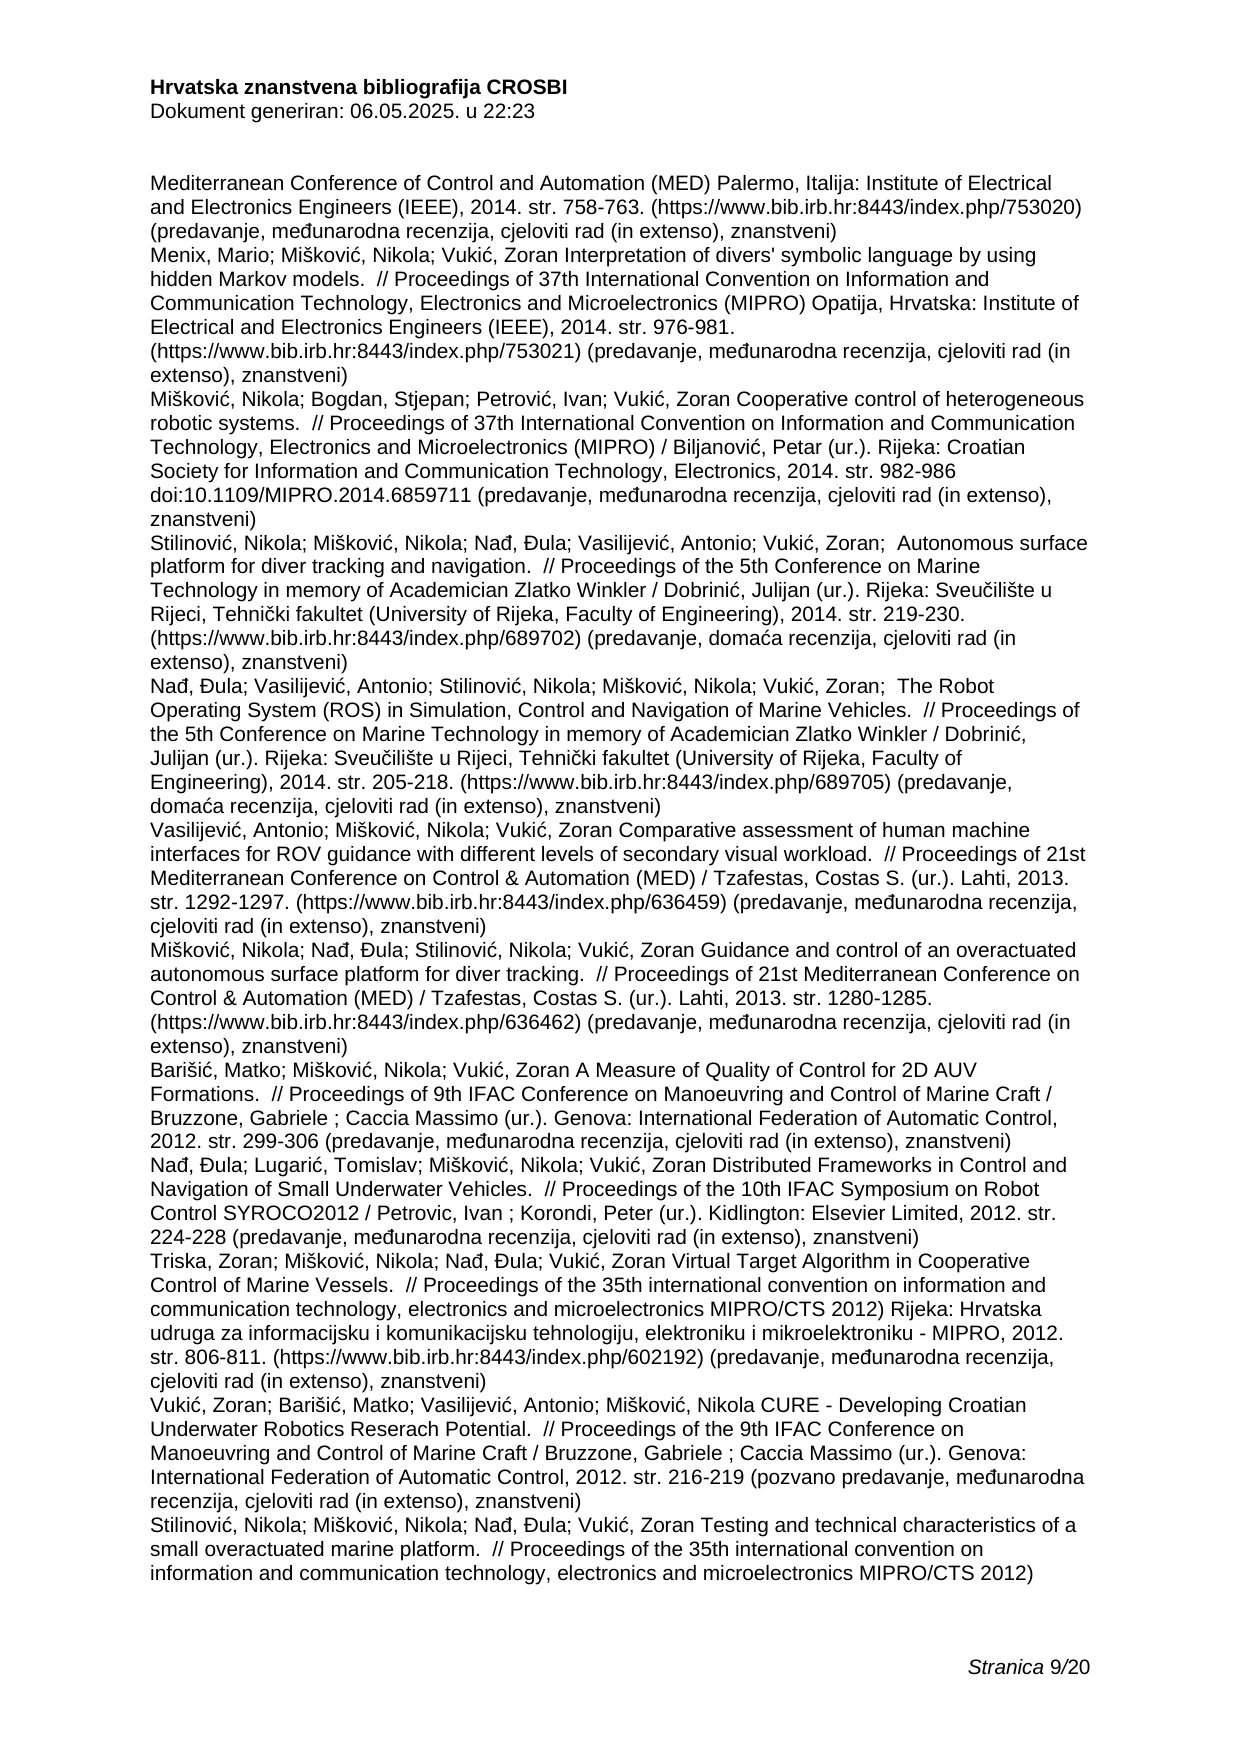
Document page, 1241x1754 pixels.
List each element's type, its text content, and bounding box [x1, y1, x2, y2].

text Barišić, Matko; Mišković, Nikola; Vukić, Zoran [150, 1057, 1090, 1153]
text Vasilijević, Antonio; Mišković, Nikola; Vukić, Zoran [150, 818, 1090, 938]
text Triska, Zoran; Mišković, Nikola; Nađ, Đula; Vukić, Zoran [150, 1249, 1090, 1393]
text Nađ, Đula; Lugarić, Tomislav; Mišković, Nikola; Vukić, Zoran [150, 1153, 1090, 1249]
text Mišković, Nikola; Bogdan, Stjepan; Petrović, Ivan; Vukić, Zoran [150, 387, 1090, 530]
text Stilinović, Nikola; Mišković, Nikola; Nađ, Đula; Vasilijević, Antonio; Vukić, Zoran; [150, 530, 1090, 674]
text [150, 1513, 1090, 1584]
text Mišković, Nikola; Nađ, Đula; Stilinović, Nikola; Vukić, Zoran [150, 938, 1090, 1057]
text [150, 171, 1090, 243]
text Nađ, Đula; Vasilijević, Antonio; Stilinović, Nikola; Mišković, Nikola; Vukić, Zoran; [150, 674, 1090, 818]
text Menix, Mario; Mišković, Nikola; Vukić, Zoran [150, 243, 1090, 387]
text Vukić, Zoran; Barišić, Matko; Vasilijević, Antonio; Mišković, Nikola [150, 1393, 1090, 1513]
